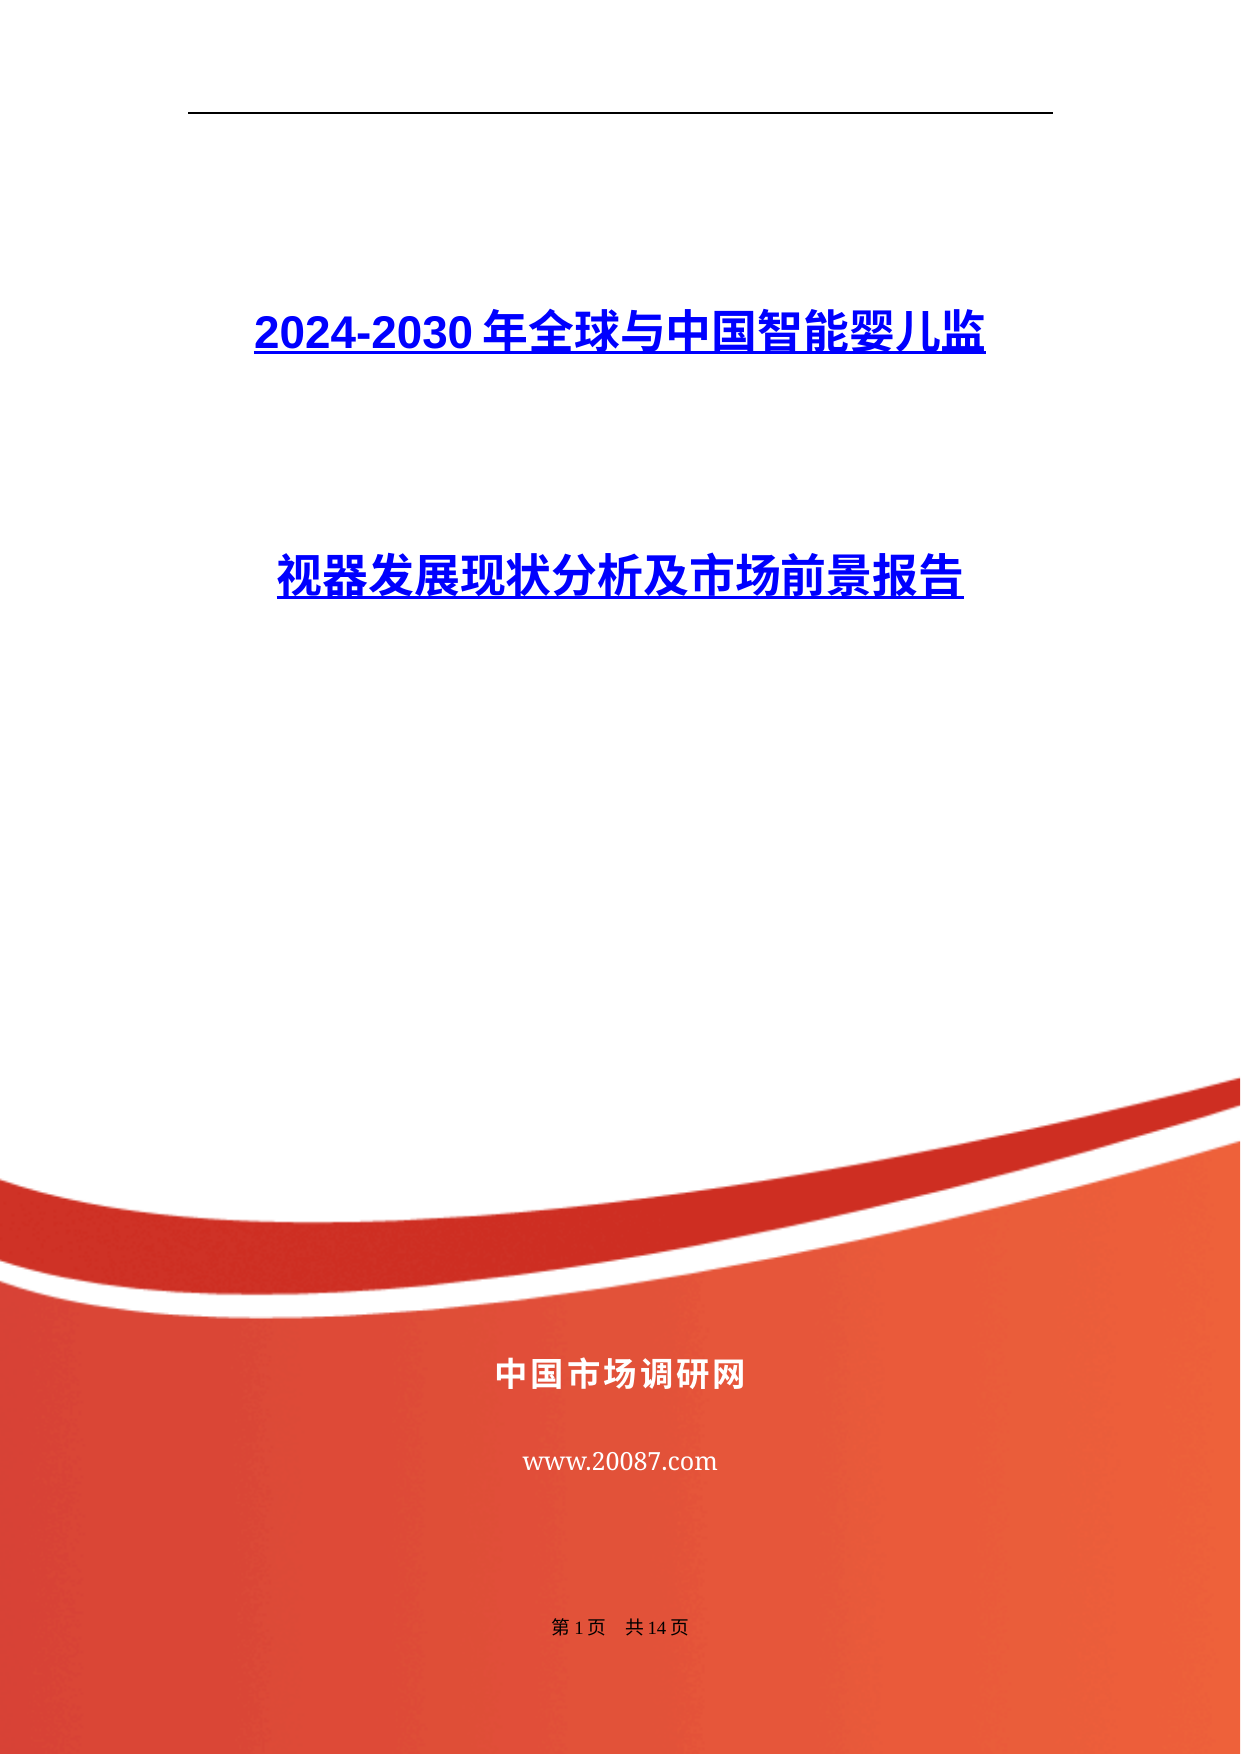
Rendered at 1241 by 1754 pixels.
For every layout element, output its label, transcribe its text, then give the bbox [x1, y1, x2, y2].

table_header 2024-2030年全球与中国智能婴儿监视器发展现状分析及市场前景报告 [188, 207, 1053, 773]
picture [0, 1006, 1241, 1754]
subtitle 中国市场调研网 [187, 1339, 1053, 1404]
text www.20087.com [187, 1428, 1053, 1493]
